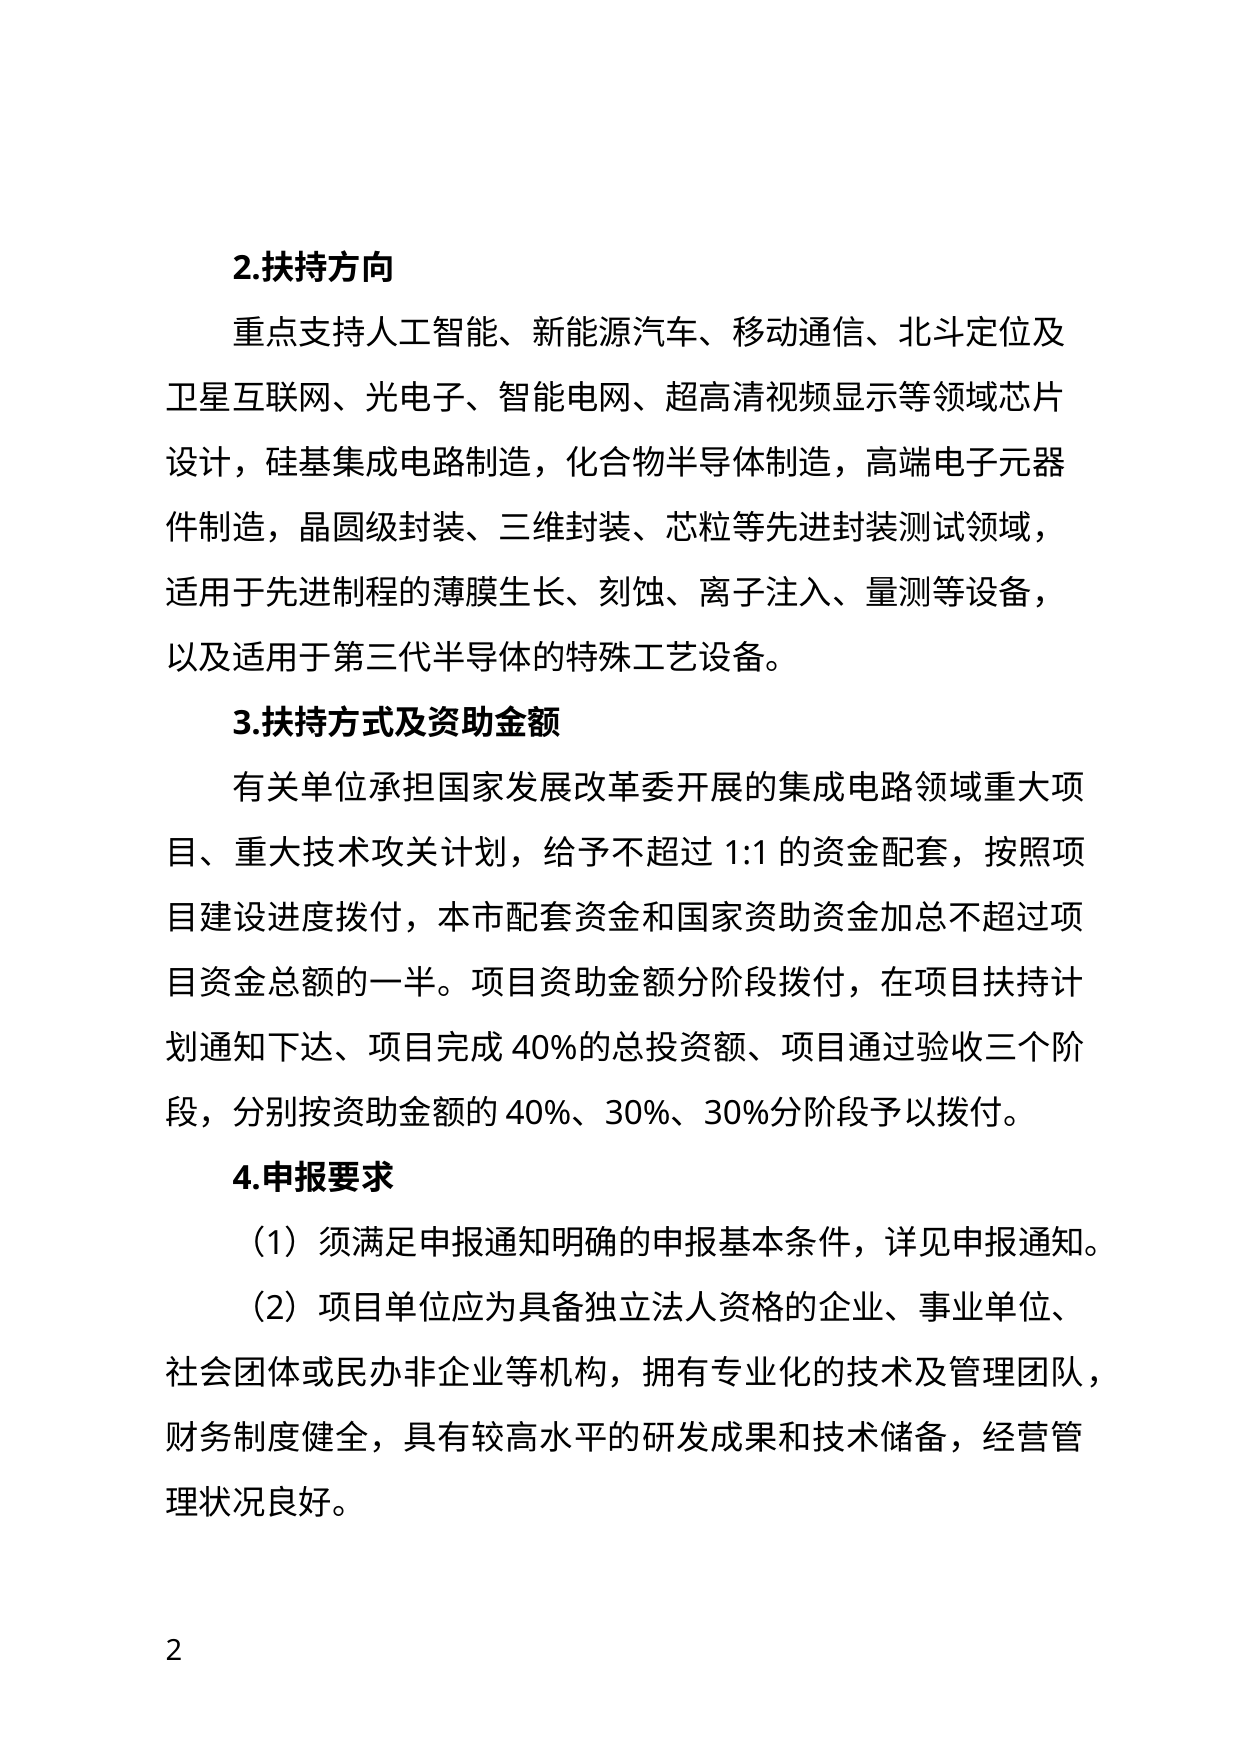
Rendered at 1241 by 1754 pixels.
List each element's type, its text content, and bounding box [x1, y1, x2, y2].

text 4.申报要求 [165, 1143, 1087, 1208]
text 2.扶持方向 [165, 233, 1087, 298]
text （2）项目单位应为具备独立法人资格的企业、事业单位、社会团体或民办非企业等机构，拥有专业化的技术及管理团队，财务制度健全，具有较高水平的研发成果和技术储备，经营管理状况良好。 [165, 1273, 1087, 1533]
text 有关单位承担国家发展改革委开展的集成电路领域重大项目、重大技术攻关计划，给予不超过1:1的资金配套，按照项目建设进度拨付，本市配套资金和国家资助资金加总不超过项目资金总额的一半。项目资助金额分阶段拨付，在项目扶持计划通知下达、项目完成40%的总投资额、项目通过验收三个阶段，分别按资助金额的40%、30%、30%分阶段予以拨付。 [165, 753, 1087, 1143]
text 重点支持人工智能、新能源汽车、移动通信、北斗定位及卫星互联网、光电子、智能电网、超高清视频显示等领域芯片设计，硅基集成电路制造，化合物半导体制造，高端电子元器件制造，晶圆级封装、三维封装、芯粒等先进封装测试领域，适用于先进制程的薄膜生长、刻蚀、离子注入、量测等设备，以及适用于第三代半导体的特殊工艺设备。 [165, 298, 1087, 688]
text 3.扶持方式及资助金额 [165, 688, 1087, 753]
text （1）须满足申报通知明确的申报基本条件，详见申报通知。 [165, 1208, 1087, 1273]
